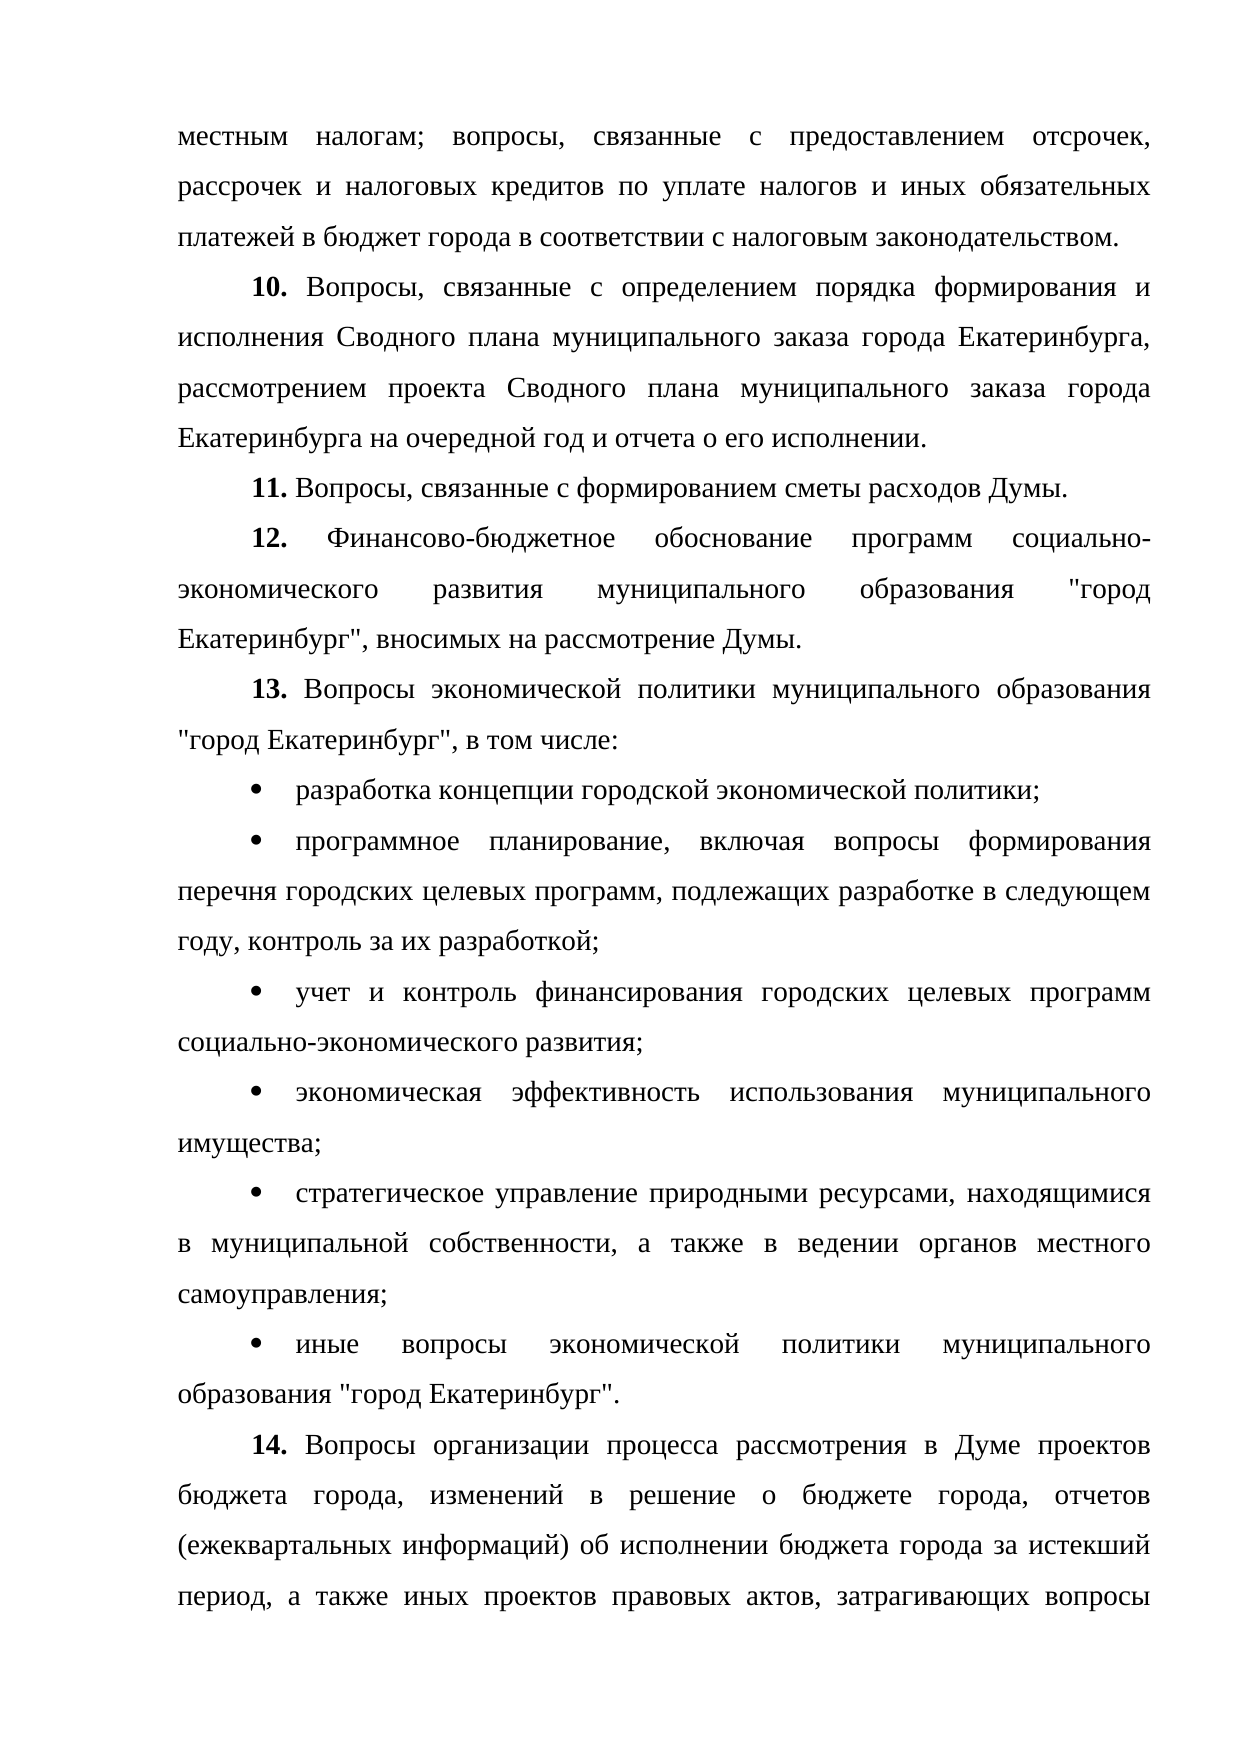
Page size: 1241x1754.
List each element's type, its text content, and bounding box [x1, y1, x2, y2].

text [177, 118, 1152, 252]
text 12. Финансово-бюджетное обоснование программ социально-экономического развития муниципального образования "город Екатеринбург", вносимых на рассмотрение Думы. [177, 521, 1152, 655]
list экономическая эффективность использования муниципального имущества; [177, 1074, 1152, 1158]
list стратегическое управление природными ресурсами, находящимися в муниципальной собственности, а также в ведении органов местного самоуправления; [177, 1175, 1152, 1309]
list разработка концепции городской экономической политики; [177, 772, 1152, 806]
text 13. Вопросы экономической политики муниципального образования "город Екатеринбург", в том числе: [177, 672, 1152, 755]
list программное планирование, включая вопросы формирования перечня городских целевых программ, подлежащих разработке в следующем году, контроль за их разработкой; [177, 823, 1152, 957]
list учет и контроль финансирования городских целевых программ социально-экономического развития; [177, 974, 1152, 1058]
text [177, 1427, 1152, 1611]
list иные вопросы экономической политики муниципального образования "город Екатеринбург". [177, 1326, 1152, 1410]
text 10. Вопросы, связанные с определением порядка формирования и исполнения Сводного плана муниципального заказа города Екатеринбурга, рассмотрением проекта Сводного плана муниципального заказа города Екатеринбурга на очередной год и отчета о его исполнении. [177, 269, 1152, 453]
text 11. Вопросы, связанные с формированием сметы расходов Думы. [177, 470, 1152, 504]
